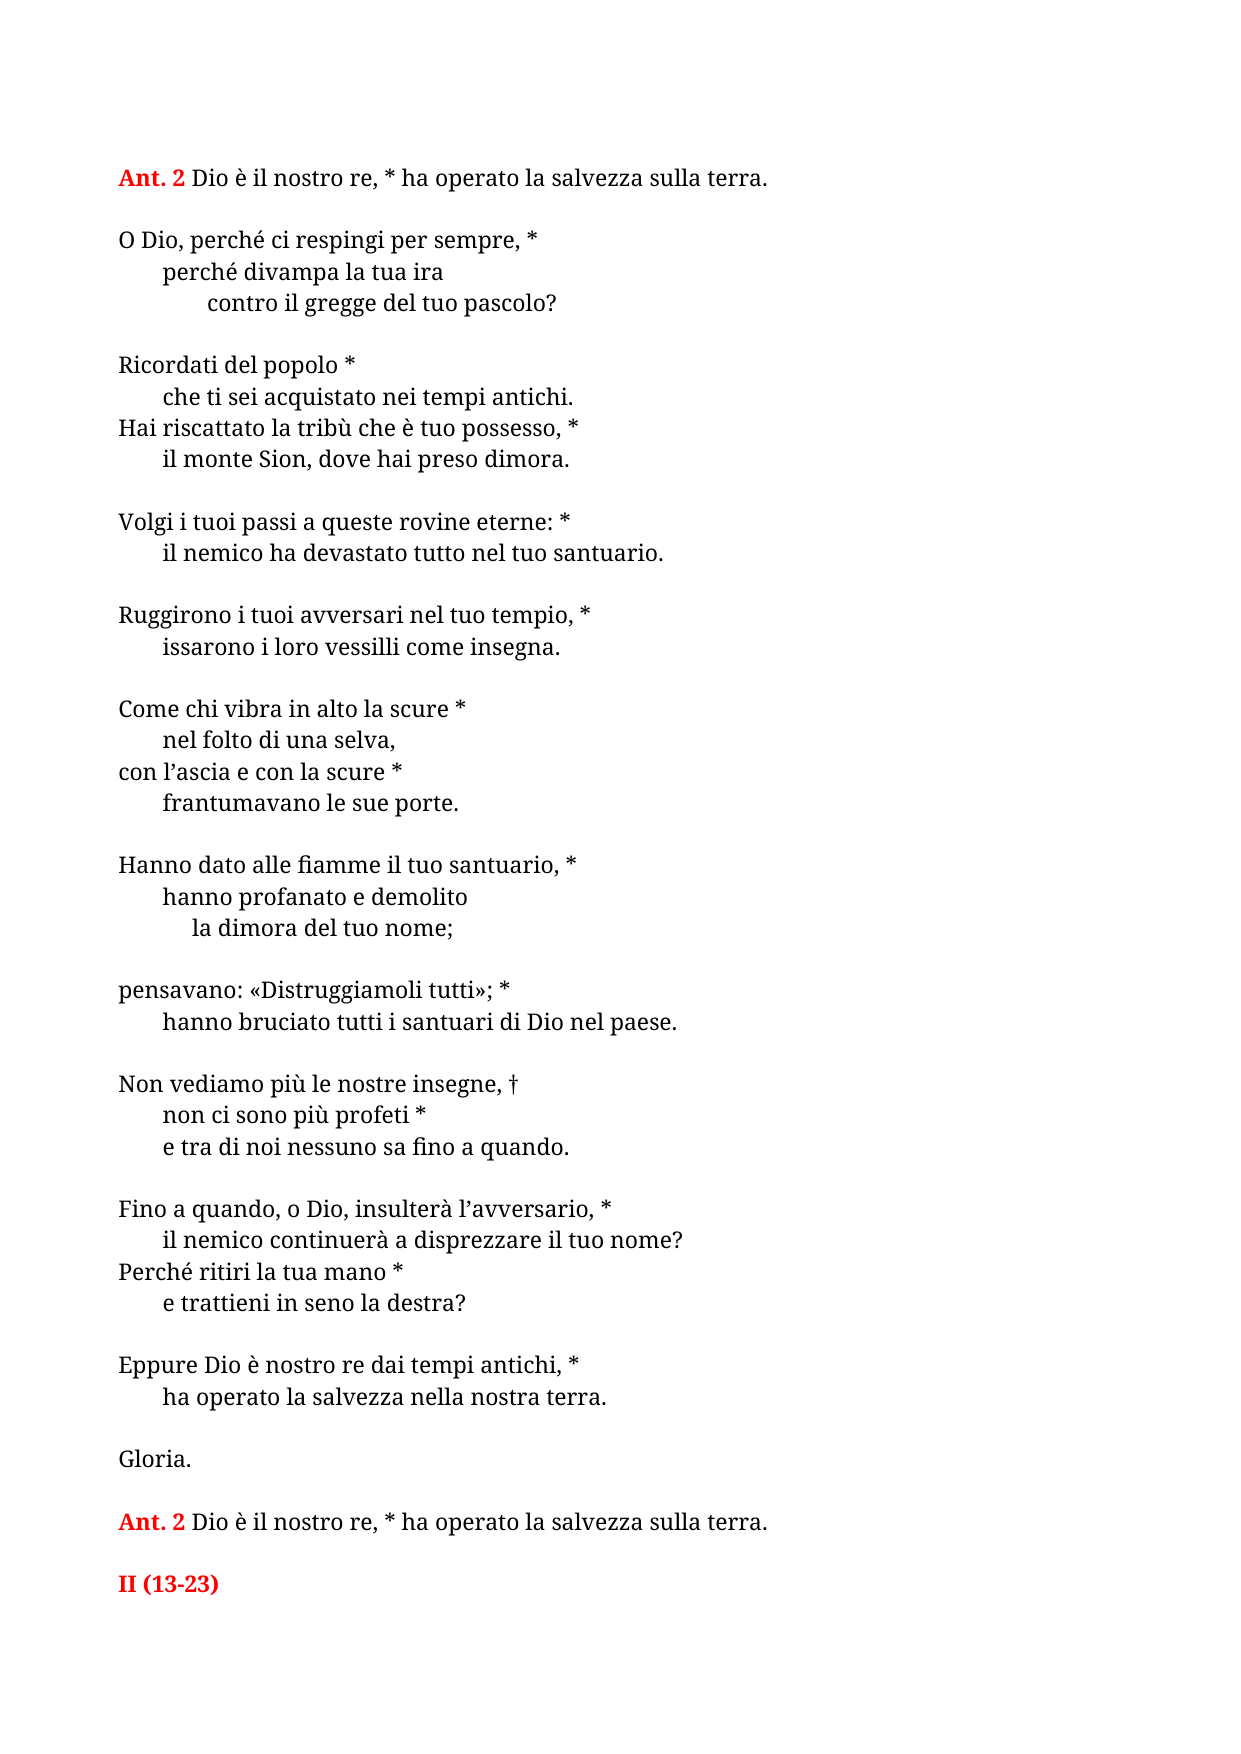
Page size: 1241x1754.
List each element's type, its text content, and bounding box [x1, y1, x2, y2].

text hanno profanato e demolito [118, 881, 1122, 912]
text Come chi vibra in alto la scure * [118, 693, 1122, 724]
text e trattieni in seno la destra? [118, 1287, 1122, 1318]
text Ant. 2 Dio è il nostro re, * ha operato la salvezza sulla terra. [118, 1506, 1122, 1537]
text il nemico ha devastato tutto nel tuo santuario. [118, 537, 1122, 568]
text la dimora del tuo nome; [147, 912, 1122, 943]
text Volgi i tuoi passi a queste rovine eterne: * [118, 506, 1122, 537]
text con l’ascia e con la scure * [118, 756, 1122, 787]
text Ricordati del popolo * [118, 349, 1122, 381]
text Hai riscattato la tribù che è tuo possesso, * [118, 412, 1122, 443]
text Fino a quando, o Dio, insulterà l’avversario, * [118, 1193, 1122, 1224]
text il nemico continuerà a disprezzare il tuo nome? [118, 1224, 1122, 1256]
text O Dio, perché ci respingi per sempre, * [118, 224, 1122, 256]
text II (13-23) [118, 1568, 1122, 1599]
text Perché ritiri la tua mano * [118, 1256, 1122, 1287]
text che ti sei acquistato nei tempi antichi. [118, 381, 1122, 412]
text pensavano: «Distruggiamoli tutti»; * [118, 974, 1122, 1006]
text Gloria. [118, 1443, 1122, 1474]
text e tra di noi nessuno sa fino a quando. [118, 1131, 1122, 1162]
text ha operato la salvezza nella nostra terra. [118, 1381, 1122, 1412]
text hanno bruciato tutti i santuari di Dio nel paese. [118, 1006, 1122, 1037]
text frantumavano le sue porte. [118, 787, 1122, 818]
text perché divampa la tua ira [118, 256, 1122, 287]
text nel folto di una selva, [118, 724, 1122, 756]
text issarono i loro vessilli come insegna. [118, 631, 1122, 662]
text Non vediamo più le nostre insegne, † [118, 1068, 1122, 1099]
text Hanno dato alle fiamme il tuo santuario, * [118, 849, 1122, 881]
text Eppure Dio è nostro re dai tempi antichi, * [118, 1349, 1122, 1381]
text il monte Sion, dove hai preso dimora. [118, 443, 1122, 474]
text non ci sono più profeti * [118, 1099, 1122, 1131]
text Ruggirono i tuoi avversari nel tuo tempio, * [118, 599, 1122, 631]
text Ant. 2 Dio è il nostro re, * ha operato la salvezza sulla terra. [118, 162, 1122, 193]
text contro il gregge del tuo pascolo? [118, 287, 1122, 318]
